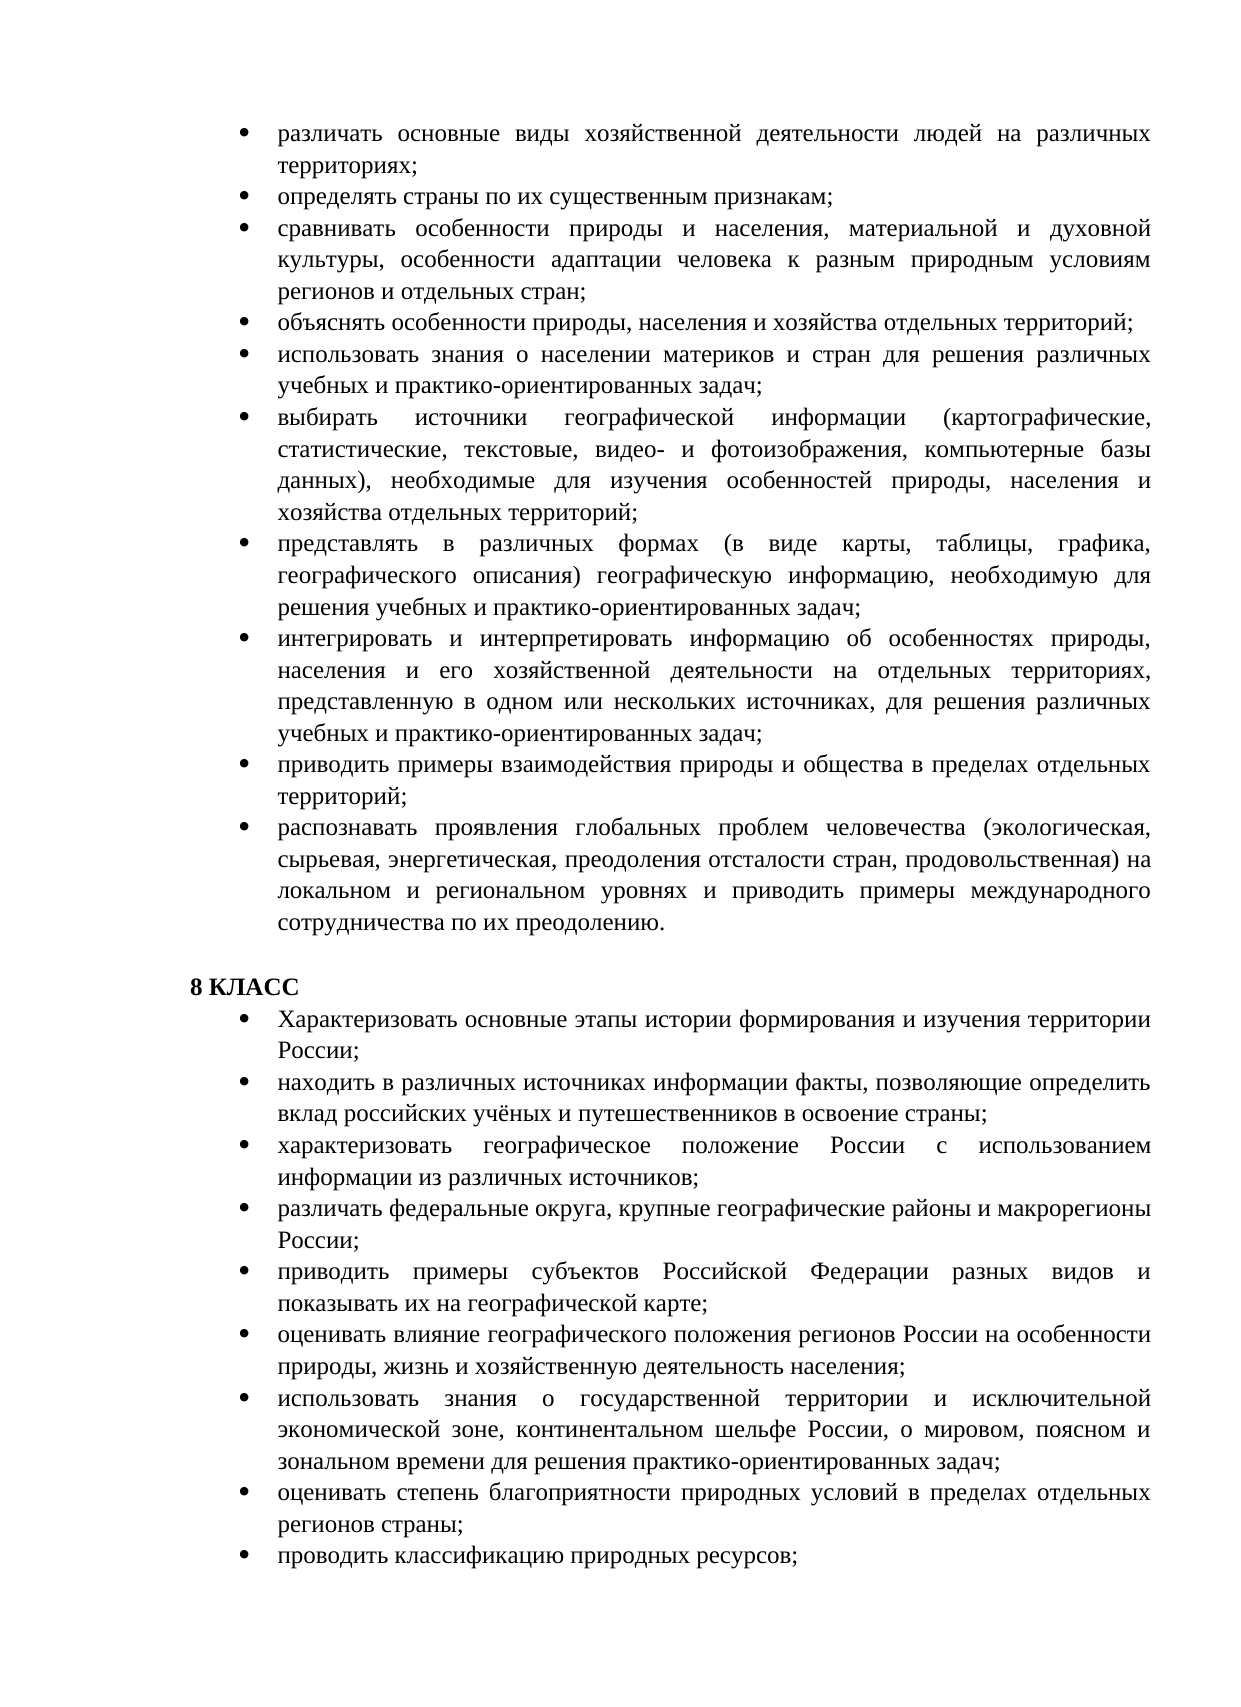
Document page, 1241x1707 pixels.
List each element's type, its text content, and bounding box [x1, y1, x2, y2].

list Характеризовать основные этапы истории формирования и изучения территории России; [240, 1004, 1152, 1064]
list оценивать влияние географического положения регионов России на особенности природы, жизнь и хозяйственную деятельность населения; [240, 1319, 1152, 1380]
list приводить примеры взаимодействия природы и общества в пределах отдельных территорий; [240, 749, 1152, 810]
list представлять в различных формах (в виде карты, таблицы, графика, географического описания) географическую информацию, необходимую для решения учебных и практико-ориентированных задач; [240, 528, 1152, 620]
list различать федеральные округа, крупные географические районы и макрорегионы России; [240, 1193, 1152, 1253]
list распознавать проявления глобальных проблем человечества (экологическая, сырьевая, энергетическая, преодоления отсталости стран, продовольственная) на локальном и региональном уровнях и приводить примеры международного сотрудничества по их преодолению. [240, 812, 1152, 936]
list использовать знания о государственной территории и исключительной экономической зоне, континентальном шельфе России, о мировом, поясном и зональном времени для решения практико-ориентированных задач; [240, 1383, 1152, 1474]
list проводить классификацию природных ресурсов; [240, 1540, 1152, 1569]
list приводить примеры субъектов Российской Федерации разных видов и показывать их на географической карте; [240, 1256, 1152, 1317]
list оценивать степень благоприятности природных условий в пределах отдельных регионов страны; [240, 1477, 1152, 1538]
list определять страны по их существенным признакам; [240, 181, 1152, 210]
list использовать знания о населении материков и стран для решения различных учебных и практико-ориентированных задач; [240, 339, 1152, 399]
list различать основные виды хозяйственной деятельности людей на различных территориях; [240, 118, 1152, 178]
list характеризовать географическое положение России с использованием информации из различных источников; [240, 1130, 1152, 1190]
list находить в различных источниках информации факты, позволяющие определить вклад российских учёных и путешественников в освоение страны; [240, 1067, 1152, 1127]
list объяснять особенности природы, населения и хозяйства отдельных территорий; [240, 307, 1152, 336]
text 8 КЛАСС [190, 972, 1152, 1001]
list сравнивать особенности природы и населения, материальной и духовной культуры, особенности адаптации человека к разным природным условиям регионов и отдельных стран; [240, 213, 1152, 305]
list интегрировать и интерпретировать информацию об особенностях природы, населения и его хозяйственной деятельности на отдельных территориях, представленную в одном или нескольких источниках, для решения различных учебных и практико-ориентированных задач; [240, 623, 1152, 747]
list выбирать источники географической информации (картографические, статистические, текстовые, видео- и фотоизображения, компьютерные базы данных), необходимые для изучения особенностей природы, населения и хозяйства отдельных территорий; [240, 402, 1152, 526]
